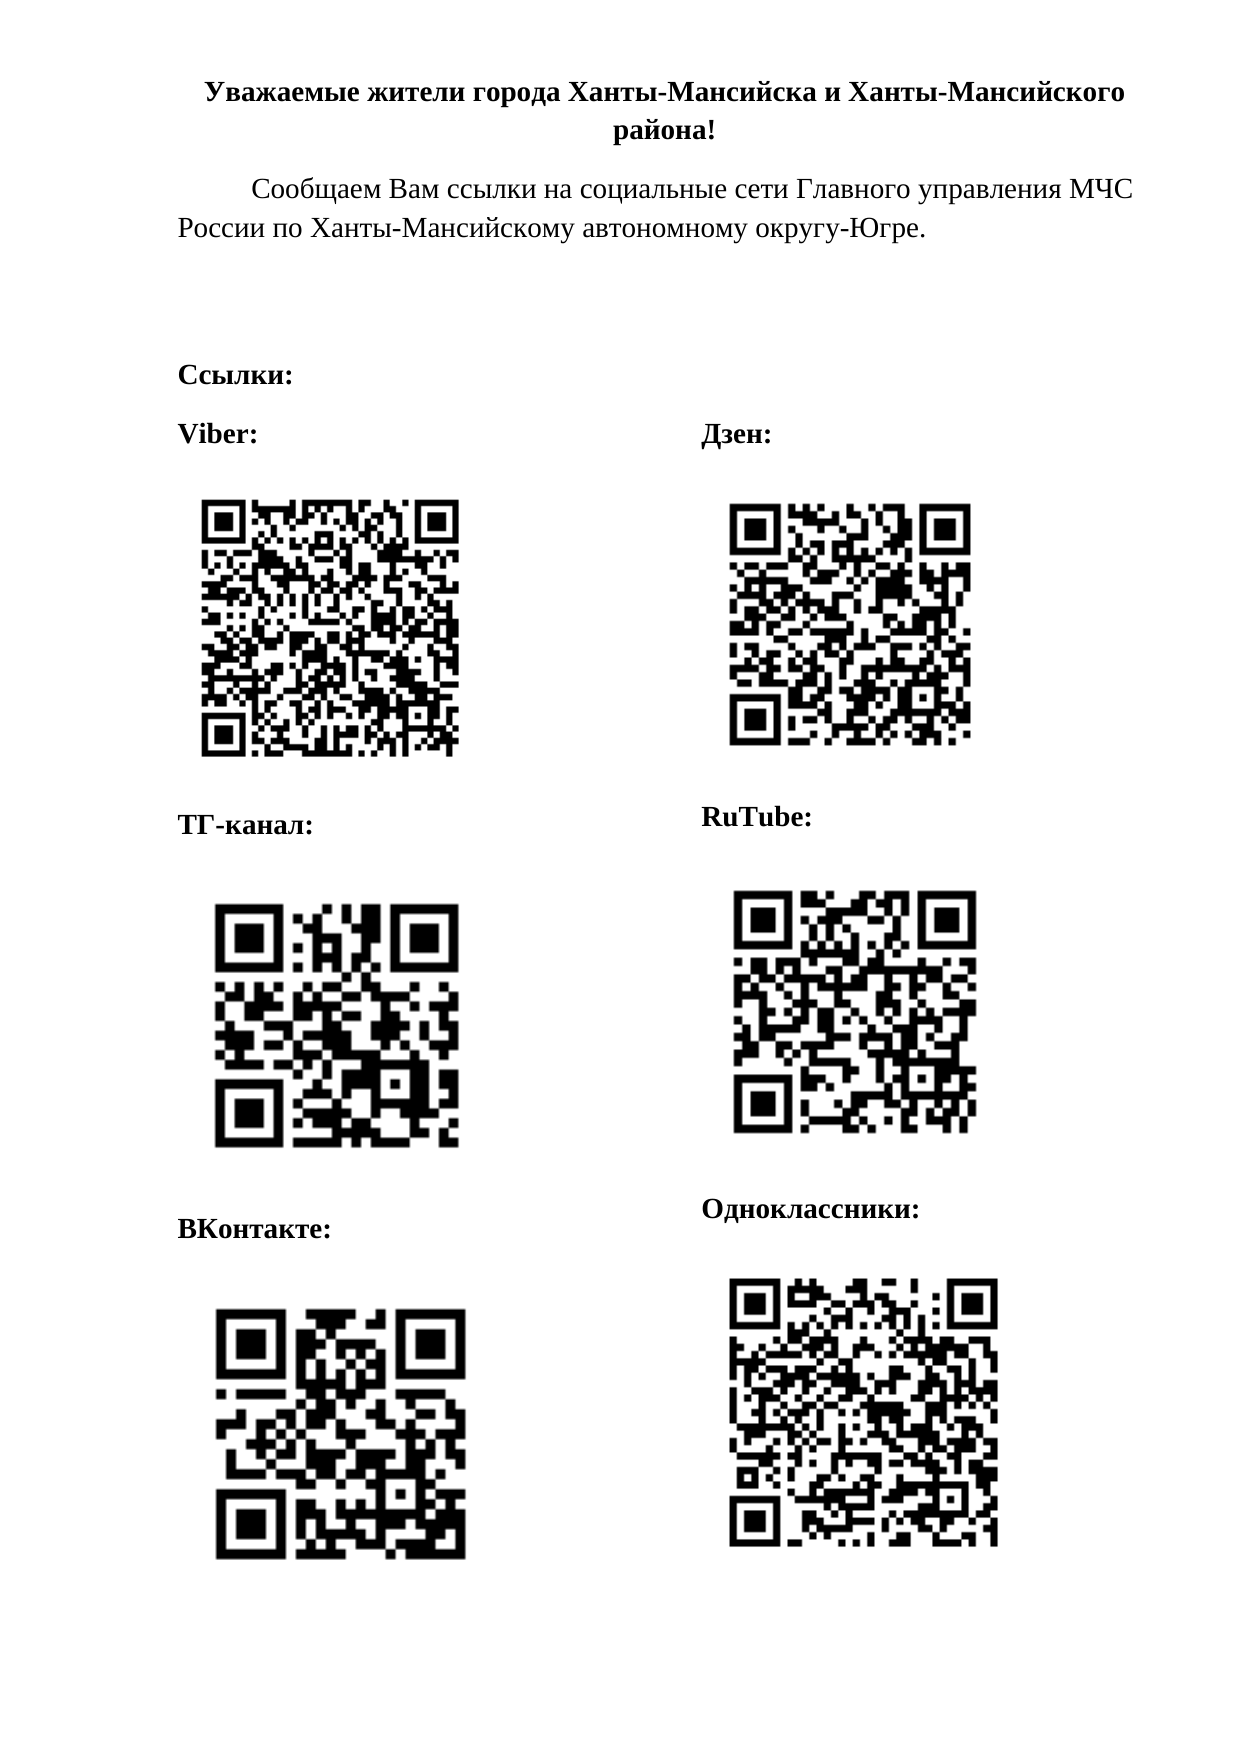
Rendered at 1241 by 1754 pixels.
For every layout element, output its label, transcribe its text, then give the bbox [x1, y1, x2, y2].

text ВКонтакте: [177, 1212, 627, 1245]
picture [701, 1250, 1027, 1576]
text Ссылки: [177, 357, 627, 391]
picture [177, 866, 498, 1187]
text Дзен: [701, 416, 1152, 450]
text Одноклассники: [701, 1191, 1152, 1225]
text RuTube: [701, 799, 1152, 833]
picture [177, 475, 484, 782]
text Viber: [177, 416, 627, 450]
picture [177, 1271, 506, 1600]
picture [701, 475, 1000, 775]
picture [701, 858, 1009, 1167]
text ТГ-канал: [177, 807, 627, 841]
